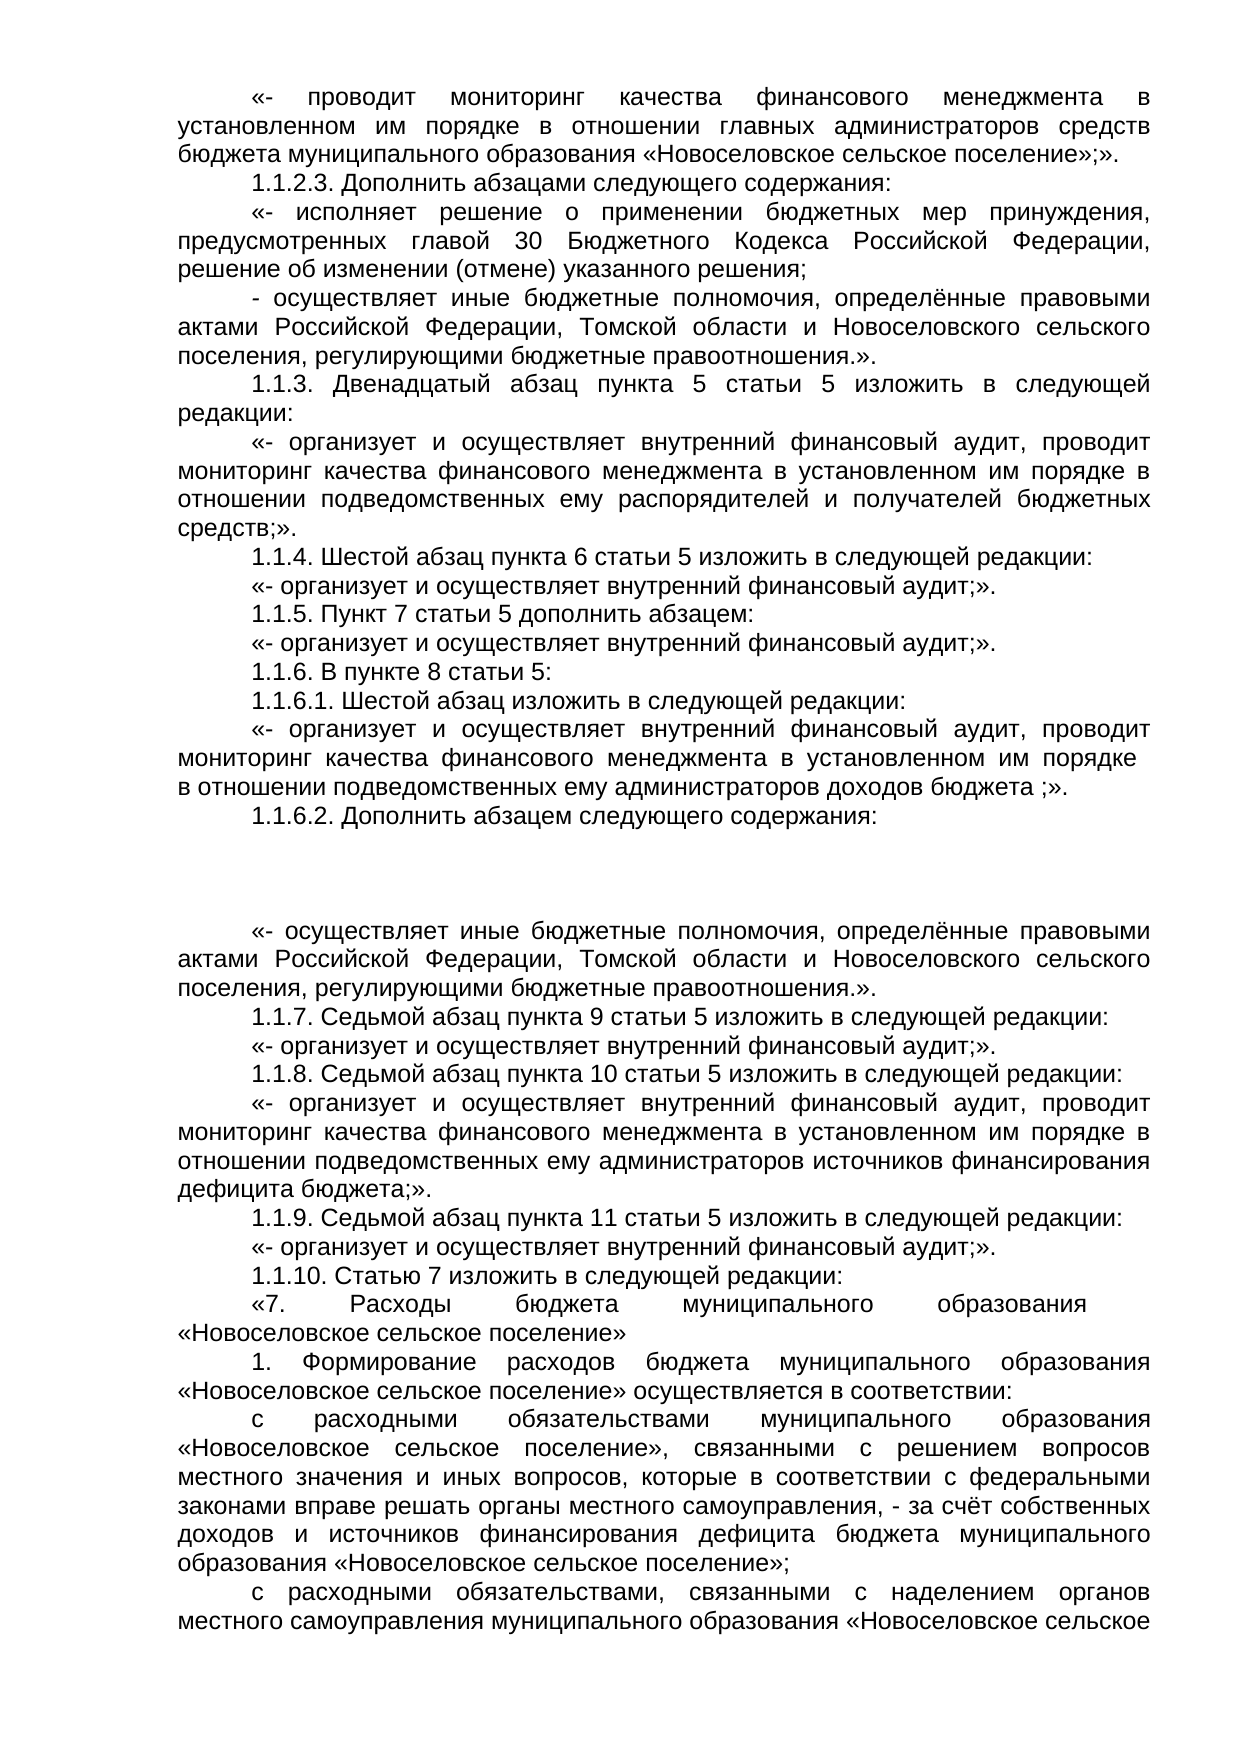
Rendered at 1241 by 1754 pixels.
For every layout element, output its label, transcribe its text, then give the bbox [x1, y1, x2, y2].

text «- организует и осуществляет внутренний финансовый аудит;». [177, 1232, 1152, 1261]
text 1.1.8. Седьмой абзац пункта 10 статьи 5 изложить в следующей редакции: [177, 1059, 1152, 1088]
text 1. Формирование расходов бюджета муниципального образования «Новоселовское сельское поселение» осуществляется в соответствии: [177, 1347, 1152, 1404]
text «- организует и осуществляет внутренний финансовый аудит;». [177, 1031, 1152, 1059]
text «- организует и осуществляет внутренний финансовый аудит;». [177, 571, 1152, 599]
text 1.1.7. Седьмой абзац пункта 9 статьи 5 изложить в следующей редакции: [177, 1002, 1152, 1031]
text 1.1.10. Статью 7 изложить в следующей редакции: [177, 1261, 1152, 1289]
text «- организует и осуществляет внутренний финансовый аудит, проводит мониторинг качества финансового менеджмента в установленном им порядке в отношении подведомственных ему администраторов источников финансирования дефицита бюджета;». [177, 1088, 1152, 1203]
text «- осуществляет иные бюджетные полномочия, определённые правовыми актами Российской Федерации, Томской области и Новоселовского сельского поселения, регулирующими бюджетные правоотношения.». [177, 916, 1152, 1002]
text с расходными обязательствами муниципального образования «Новоселовское сельское поселение», связанными с решением вопросов местного значения и иных вопросов, которые в соответствии с федеральными законами вправе решать органы местного самоуправления, - за счёт собственных доходов и источников финансирования дефицита бюджета муниципального образования «Новоселовское сельское поселение»; [177, 1404, 1152, 1577]
text 1.1.6.2. Дополнить абзацем следующего содержания: [177, 801, 1152, 829]
text 1.1.2.3. Дополнить абзацами следующего содержания: [177, 168, 1152, 197]
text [177, 1577, 1152, 1634]
text 1.1.5. Пункт 7 статьи 5 дополнить абзацем: [177, 599, 1152, 628]
text «- проводит мониторинг качества финансового менеджмента в установленном им порядке в отношении главных администраторов средств бюджета муниципального образования «Новоселовское сельское поселение»;». [177, 82, 1152, 168]
text 1.1.3. Двенадцатый абзац пункта 5 статьи 5 изложить в следующей редакции: [177, 369, 1152, 427]
text 1.1.6.1. Шестой абзац изложить в следующей редакции: [177, 686, 1152, 714]
text «- организует и осуществляет внутренний финансовый аудит;». [177, 628, 1152, 657]
text «- организует и осуществляет внутренний финансовый аудит, проводит мониторинг качества финансового менеджмента в установленном им порядке в отношении подведомственных ему администраторов доходов бюджета ;». [177, 714, 1152, 801]
text - осуществляет иные бюджетные полномочия, определённые правовыми актами Российской Федерации, Томской области и Новоселовского сельского поселения, регулирующими бюджетные правоотношения.». [177, 283, 1152, 369]
text «- исполняет решение о применении бюджетных мер принуждения, предусмотренных главой 30 Бюджетного Кодекса Российской Федерации, решение об изменении (отмене) указанного решения; [177, 197, 1152, 283]
text 1.1.6. В пункте 8 статьи 5: [177, 657, 1152, 686]
text 1.1.4. Шестой абзац пункта 6 статьи 5 изложить в следующей редакции: [177, 542, 1152, 571]
text «- организует и осуществляет внутренний финансовый аудит, проводит мониторинг качества финансового менеджмента в установленном им порядке в отношении подведомственных ему распорядителей и получателей бюджетных средств;». [177, 427, 1152, 542]
text 1.1.9. Седьмой абзац пункта 11 статьи 5 изложить в следующей редакции: [177, 1203, 1152, 1232]
text «7. Расходы бюджета муниципального образования «Новоселовское сельское поселение» [177, 1289, 1152, 1347]
